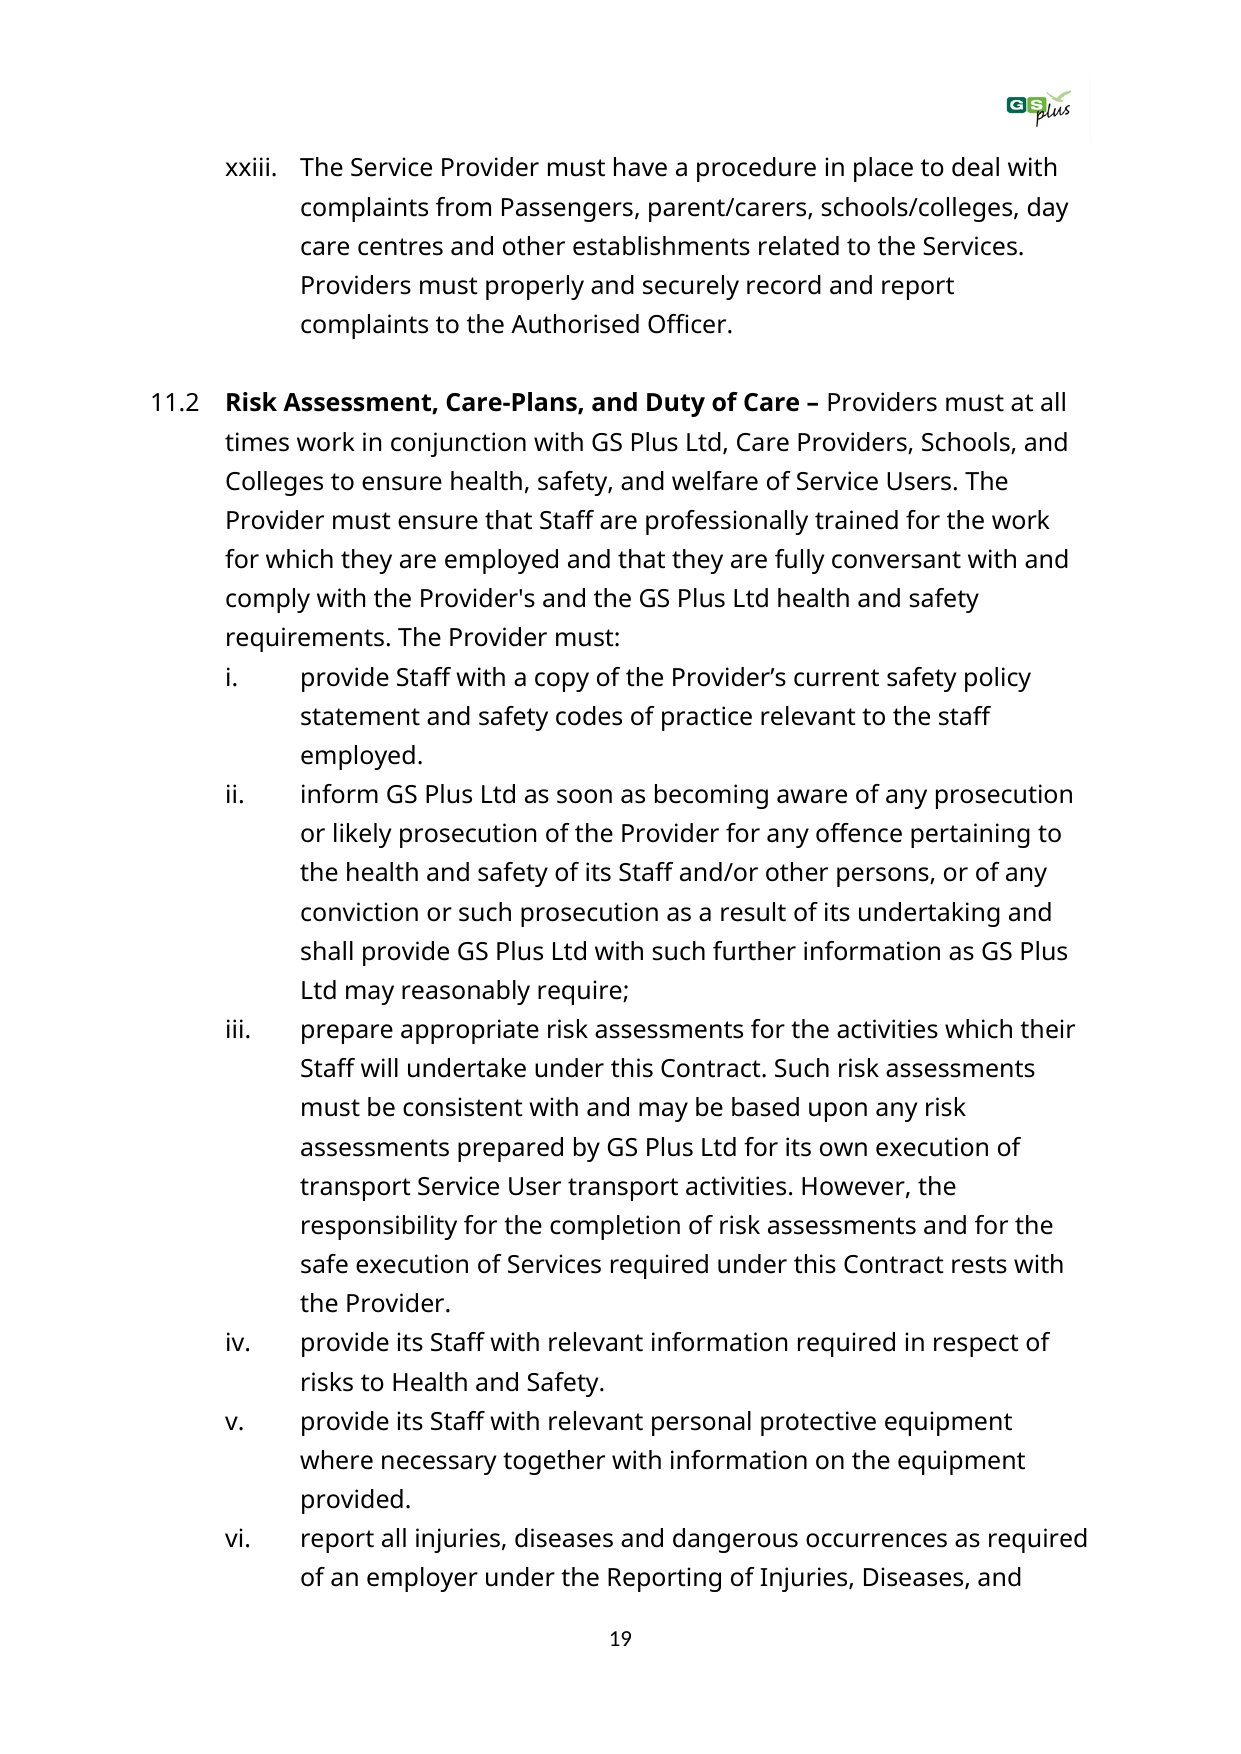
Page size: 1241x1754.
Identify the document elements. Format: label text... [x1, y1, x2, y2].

list Risk Assessment, Care-Plans, and Duty of Care – Providers must at all times work in conjunction with GS Plus Ltd, Care Providers, Schools, and Colleges to ensure health, safety, and welfare of Service Users. The Provider must ensure that Staff are professionally trained for the work for which they are employed and that they are fully conversant with and comply with the Provider's and the GS Plus Ltd health and safety requirements. The Provider must: [150, 385, 1090, 654]
list The Service Provider must have a procedure in place to deal with complaints from Passengers, parent/carers, schools/colleges, day care centres and other establishments related to the Services. Providers must properly and securely record and report complaints to the Authorised Officer. [225, 150, 1090, 341]
list provide Staff with a copy of the Provider’s current safety policy statement and safety codes of practice relevant to the staff employed. [225, 659, 1090, 772]
list prepare appropriate risk assessments for the activities which their Staff will undertake under this Contract. Such risk assessments must be consistent with and may be based upon any risk assessments prepared by GS Plus Ltd for its own execution of transport Service User transport activities. However, the responsibility for the completion of risk assessments and for the safe execution of Services required under this Contract rests with the Provider. [225, 1012, 1090, 1320]
picture [987, 73, 1091, 143]
list inform GS Plus Ltd as soon as becoming aware of any prosecution or likely prosecution of the Provider for any offence pertaining to the health and safety of its Staff and/or other persons, or of any conviction or such prosecution as a result of its undertaking and shall provide GS Plus Ltd with such further information as GS Plus Ltd may reasonably require; [225, 777, 1090, 1007]
list provide its Staff with relevant information required in respect of risks to Health and Safety. [225, 1325, 1090, 1398]
list provide its Staff with relevant personal protective equipment where necessary together with information on the equipment provided. [225, 1403, 1090, 1516]
